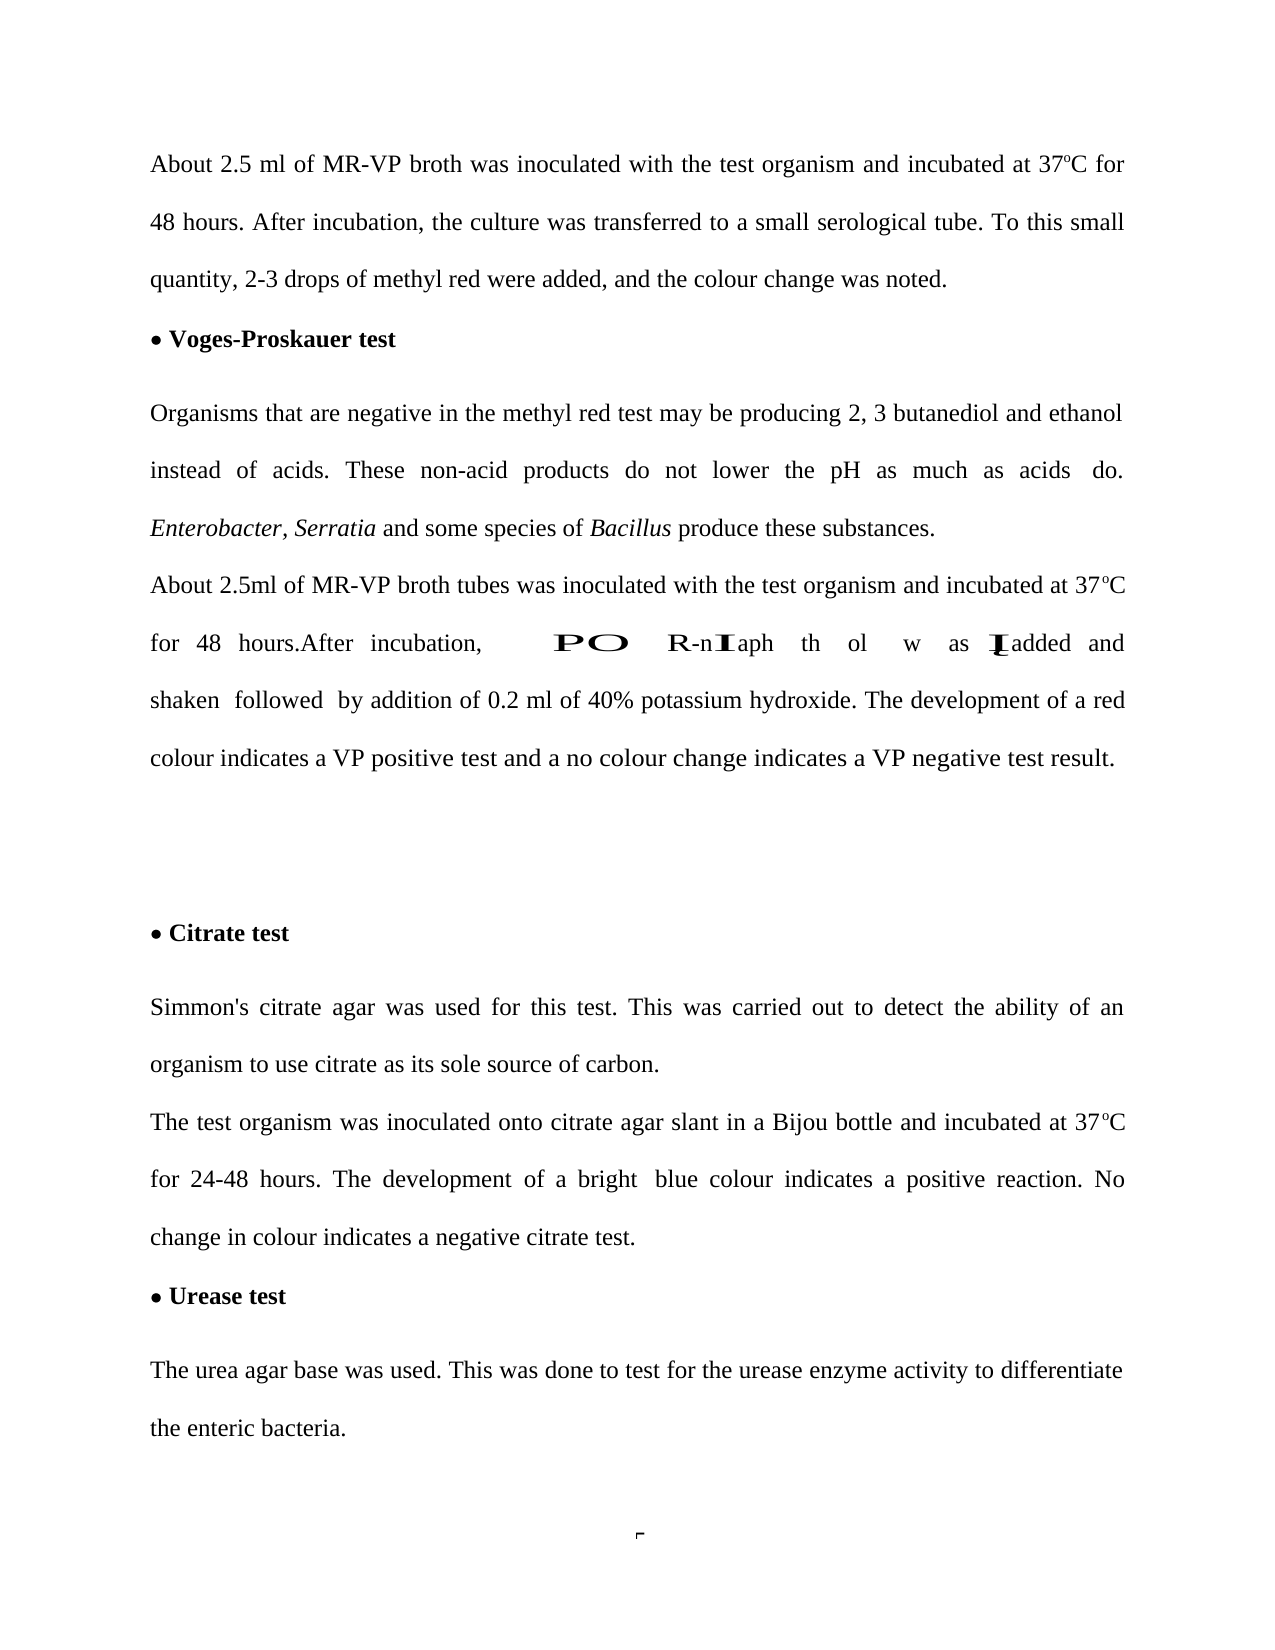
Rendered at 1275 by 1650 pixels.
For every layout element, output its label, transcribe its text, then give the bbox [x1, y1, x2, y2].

text About 2.5 ml of MR-VP broth was inoculated with the test organism and incubated at 37oC for 48 hours. After incubation, the culture was transferred to a small serological tube. To this small quantity, 2-3 drops of methyl red were added, and the colour change was noted. [150, 149, 1126, 293]
text Simmon's citrate agar was used for this test. This was carried out to detect the ability of an organism to use citrate as its sole source of carbon. [150, 992, 1125, 1078]
picture [150, 916, 174, 947]
subtitle Voges-Proskauer test [169, 324, 1275, 353]
picture [150, 322, 174, 353]
text The urea agar base was used. This was done to test for the urease enzyme activity to differentiate the enteric bacteria. [150, 1355, 1124, 1441]
text About 2.5ml of MR-VP broth tubes was inoculated with the test organism and incubated at 37oC for 48 hours.After incubation, PO R-nIaph th ol w as Įadded and shaken followed by addition of 0.2 ml of 40% potassium hydroxide. The development of a red colour indicates a VP positive test and a no colour change indicates a VP negative test result. [150, 570, 1126, 772]
text Organisms that are negative in the methyl red test may be producing 2, 3 butanediol and ethanol instead of acids. These non-acid products do not lower the pH as much as acids do. Enterobacter, Serratia and some species of Bacillus produce these substances. [150, 398, 1124, 541]
picture [150, 1279, 174, 1311]
subtitle Urease test [169, 1281, 1275, 1310]
text The test organism was inoculated onto citrate agar slant in a Bijou bottle and incubated at 37oC for 24-48 hours. The development of a bright blue colour indicates a positive reaction. No change in colour indicates a negative citrate test. [150, 1107, 1126, 1250]
subtitle Citrate test [169, 918, 1275, 947]
